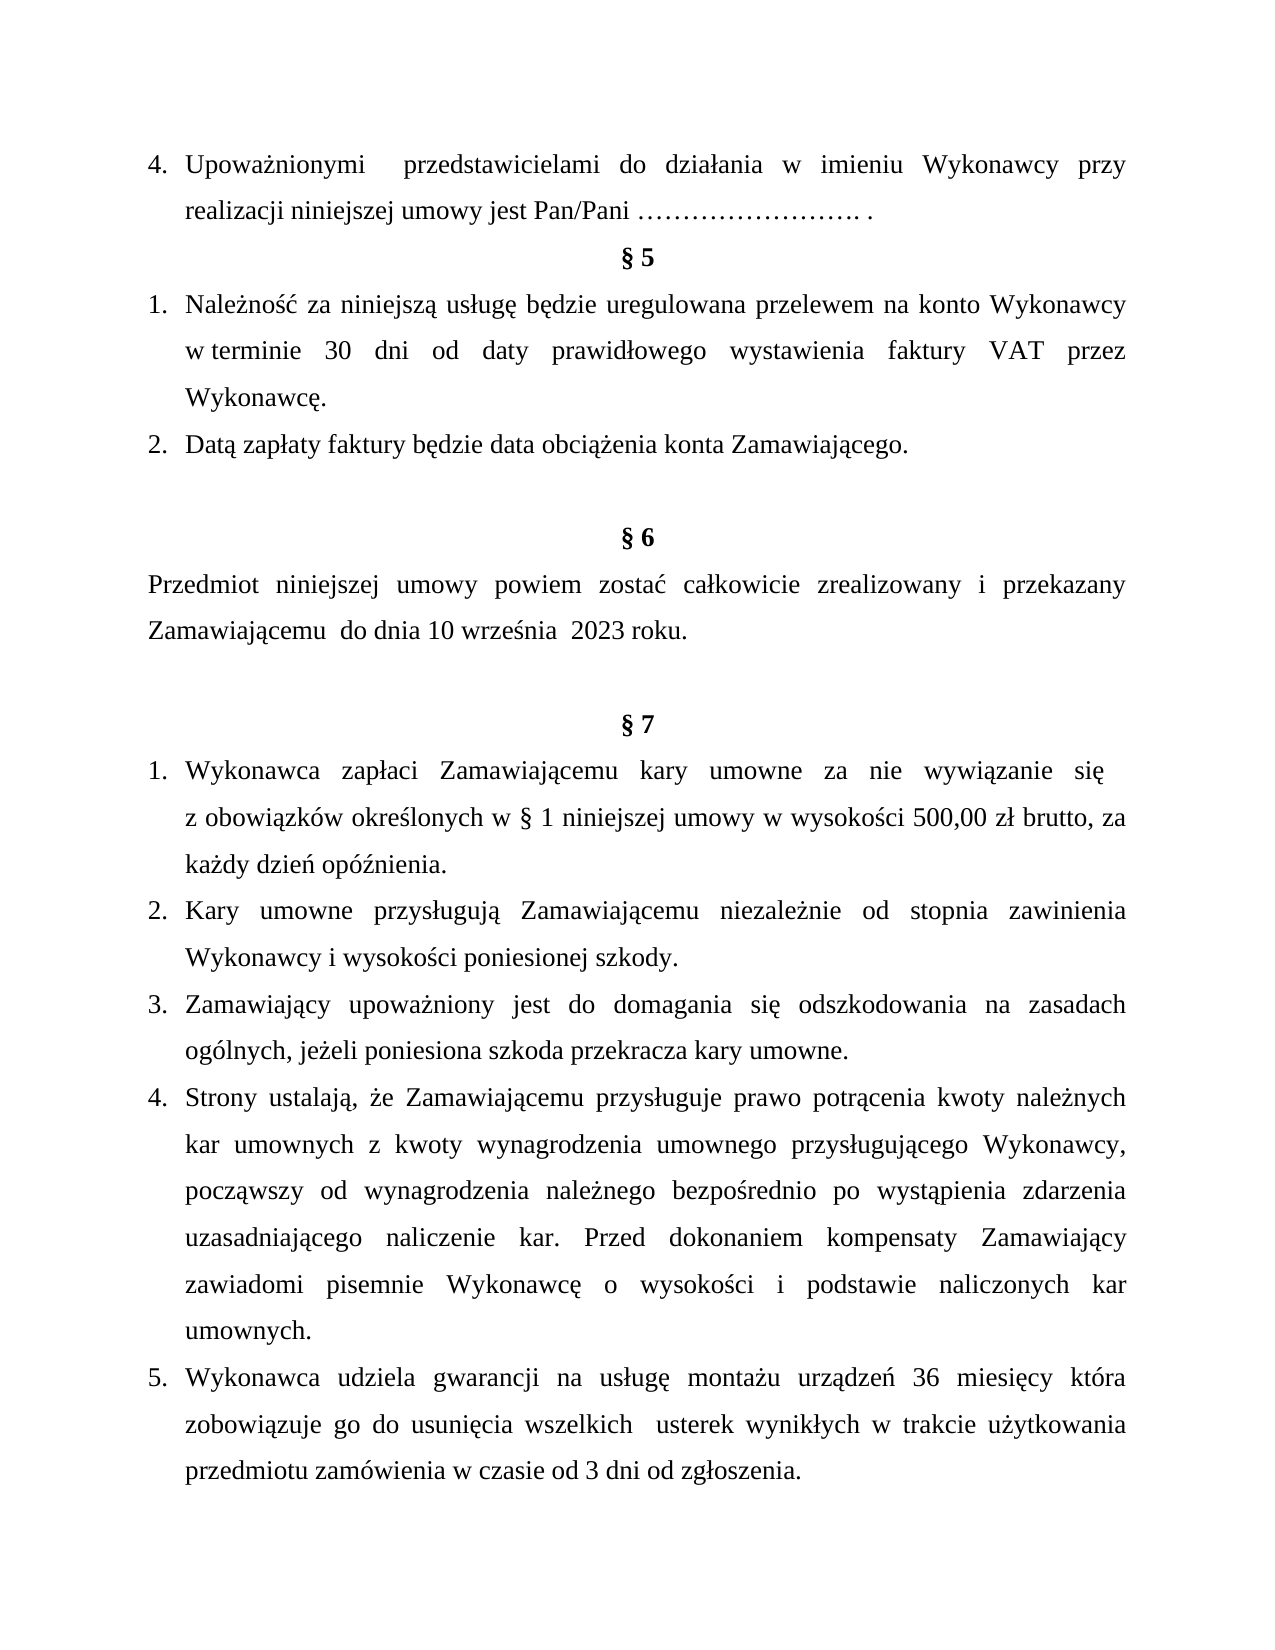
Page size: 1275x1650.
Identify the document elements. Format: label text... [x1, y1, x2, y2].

text § 6 [148, 521, 1127, 552]
text § 5 [148, 241, 1127, 272]
list Kary umowne przysługują Zamawiającemu niezależnie od stopnia zawinienia Wykonawcy i wysokości poniesionej szkody. [148, 894, 1127, 972]
list Upoważnionymi przedstawicielami do działania w imieniu Wykonawcy przy realizacji niniejszej umowy jest Pan/Pani ……………………. . [148, 148, 1127, 226]
text § 7 [148, 708, 1127, 739]
text Przedmiot niniejszej umowy powiem zostać całkowicie zrealizowany i przekazany Zamawiającemu do dnia 10 września 2023 roku. [148, 568, 1127, 646]
list Wykonawca udziela gwarancji na usługę montażu urządzeń 36 miesięcy która zobowiązuje go do usunięcia wszelkich usterek wynikłych w trakcie użytkowania przedmiotu zamówienia w czasie od 3 dni od zgłoszenia. [148, 1361, 1127, 1486]
list Wykonawca zapłaci Zamawiającemu kary umowne za nie wywiązanie się z obowiązków określonych w § 1 niniejszej umowy w wysokości 500,00 zł brutto, za każdy dzień opóźnienia. [148, 754, 1127, 879]
list Strony ustalają, że Zamawiającemu przysługuje prawo potrącenia kwoty należnych kar umownych z kwoty wynagrodzenia umownego przysługującego Wykonawcy, począwszy od wynagrodzenia należnego bezpośrednio po wystąpienia zdarzenia uzasadniającego naliczenie kar. Przed dokonaniem kompensaty Zamawiający zawiadomi pisemnie Wykonawcę o wysokości i podstawie naliczonych kar umownych. [148, 1081, 1127, 1346]
list Należność za niniejszą usługę będzie uregulowana przelewem na konto Wykonawcy w terminie 30 dni od daty prawidłowego wystawienia faktury VAT przez Wykonawcę. [148, 288, 1127, 412]
list Datą zapłaty faktury będzie data obciążenia konta Zamawiającego. [148, 428, 1127, 459]
list Zamawiający upoważniony jest do domagania się odszkodowania na zasadach ogólnych, jeżeli poniesiona szkoda przekracza kary umowne. [148, 988, 1127, 1066]
